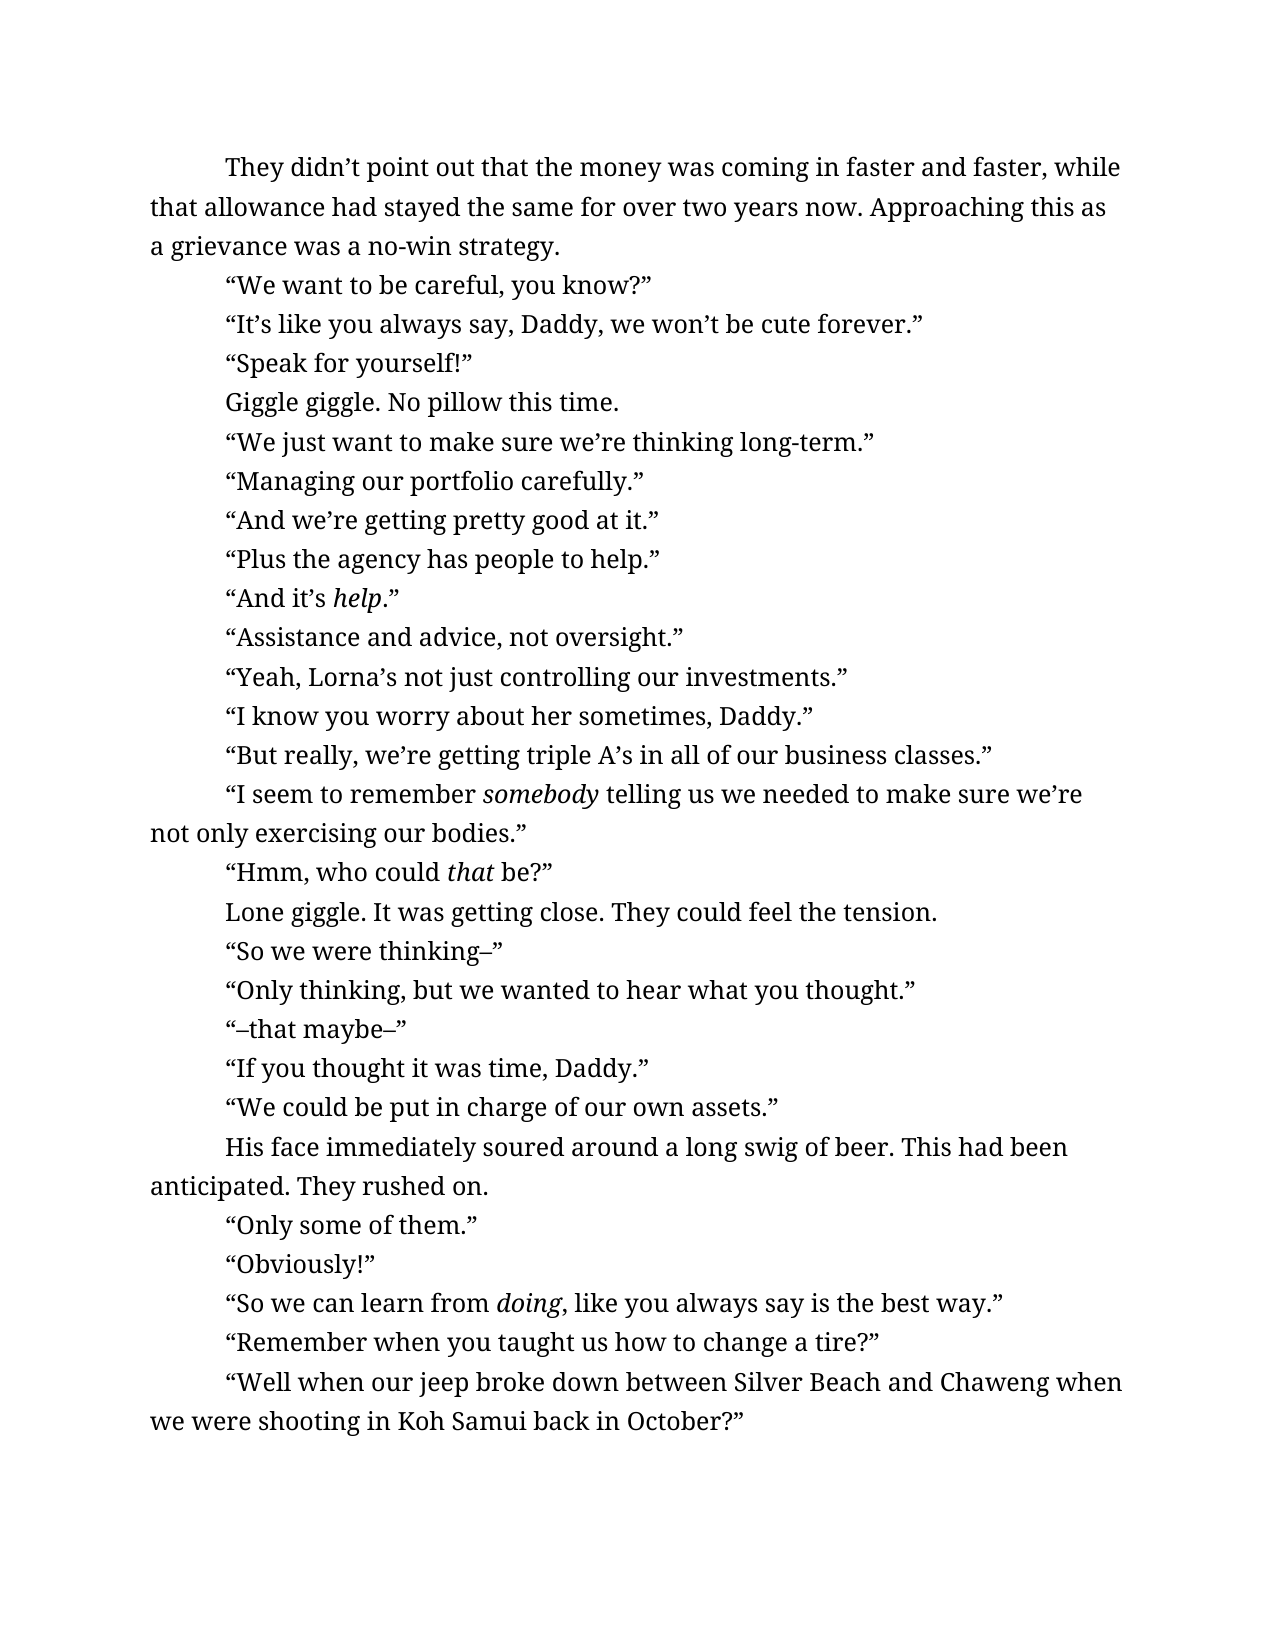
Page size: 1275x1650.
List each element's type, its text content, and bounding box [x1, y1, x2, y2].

text “We want to be careful, you know?” [150, 267, 1125, 302]
text “Remember when you taught us how to change a tire?” [150, 1325, 1125, 1359]
text “Speak for yourself!” [150, 346, 1125, 380]
text His face immediately soured around a long swig of beer. This had been anticipated. They rushed on. [150, 1129, 1125, 1202]
text “Yeah, Lorna’s not just controlling our investments.” [150, 659, 1125, 693]
text “But really, we’re getting triple A’s in all of our business classes.” [150, 737, 1125, 772]
text “If you thought it was time, Daddy.” [150, 1051, 1125, 1085]
text “And it’s help.” [150, 581, 1125, 615]
text “So we were thinking–” [150, 933, 1125, 967]
text “I seem to remember somebody telling us we needed to make sure we’re not only exercising our bodies.” [150, 777, 1125, 850]
text Lone giggle. It was getting close. They could feel the tension. [150, 894, 1125, 928]
text “Obviously!” [150, 1247, 1125, 1281]
text Giggle giggle. No pillow this time. [150, 385, 1125, 419]
text “Managing our portfolio carefully.” [150, 463, 1125, 497]
text “–that maybe–” [150, 1012, 1125, 1046]
text “And we’re getting pretty good at it.” [150, 502, 1125, 537]
text “Only thinking, but we wanted to hear what you thought.” [150, 972, 1125, 1007]
text “Well when our jeep broke down between Silver Beach and Chaweng when we were shooting in Koh Samui back in October?” [150, 1364, 1125, 1437]
text “Plus the agency has people to help.” [150, 542, 1125, 576]
text They didn’t point out that the money was coming in faster and faster, while that allowance had stayed the same for over two years now. Approaching this as a grievance was a no-win strategy. [150, 150, 1125, 262]
text “We could be put in charge of our own assets.” [150, 1090, 1125, 1124]
text “Assistance and advice, not oversight.” [150, 620, 1125, 654]
text “It’s like you always say, Daddy, we won’t be cute forever.” [150, 307, 1125, 341]
text “So we can learn from doing, like you always say is the best way.” [150, 1286, 1125, 1320]
text “Hmm, who could that be?” [150, 855, 1125, 889]
text “I know you worry about her sometimes, Daddy.” [150, 698, 1125, 732]
text “Only some of them.” [150, 1207, 1125, 1242]
text “We just want to make sure we’re thinking long-term.” [150, 424, 1125, 458]
